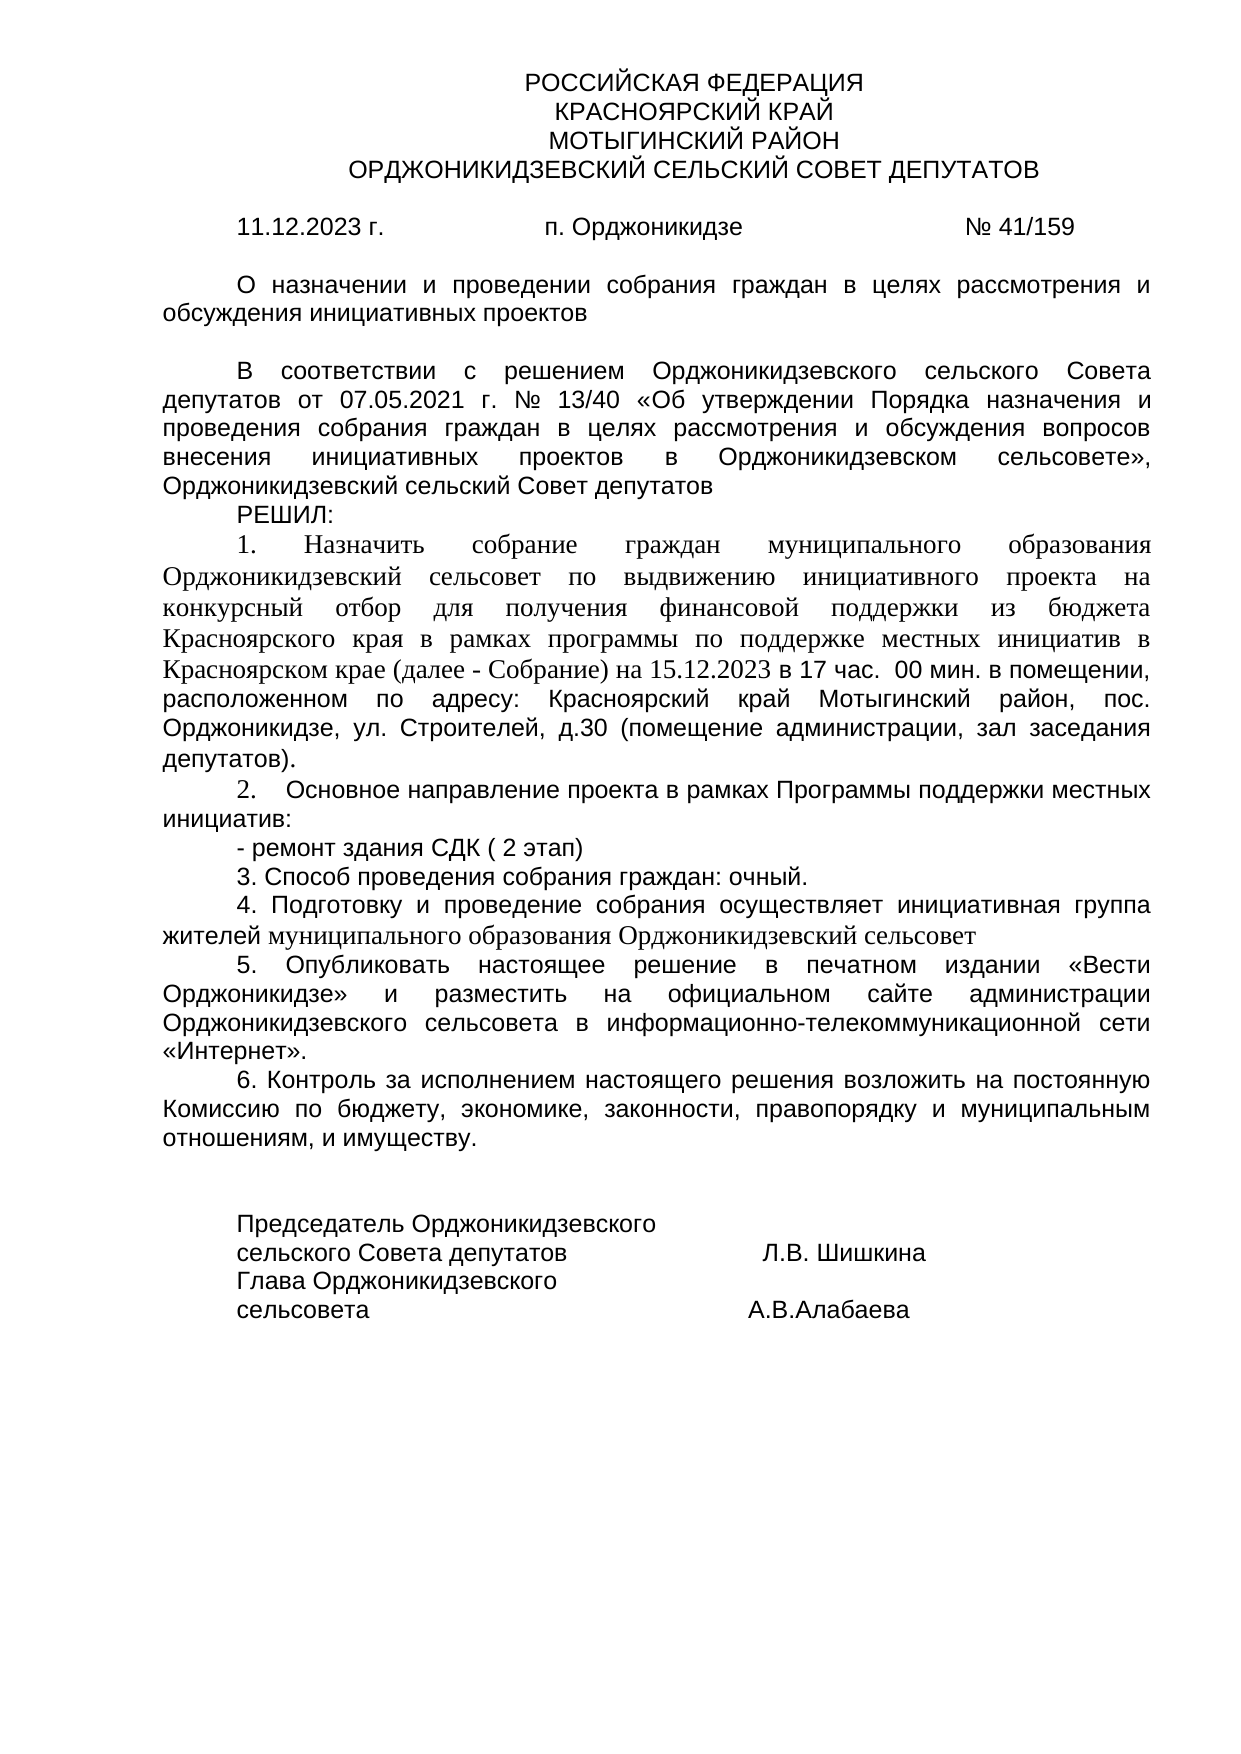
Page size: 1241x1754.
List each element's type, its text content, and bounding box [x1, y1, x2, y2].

text 2. Основное направление проекта в рамках Программы поддержки местных инициатив: [162, 773, 1152, 833]
text 5. Опубликовать настоящее решение в печатном издании «Вести Орджоникидзе» и разместить на официальном сайте администрации Орджоникидзевского сельсовета в информационно-телекоммуникационной сети «Интернет». [162, 950, 1152, 1065]
text РОССИЙСКАЯ ФЕДЕРАЦИЯ [162, 68, 1152, 97]
text Глава Орджоникидзевского [162, 1266, 1152, 1295]
text - ремонт здания СДК ( 2 этап) [162, 833, 1152, 861]
text МОТЫГИНСКИЙ РАЙОН [162, 126, 1152, 155]
text 3. Способ проведения собрания граждан: очный. [162, 861, 1152, 890]
text ОРДЖОНИКИДЗЕВСКИЙ СЕЛЬСКИЙ СОВЕТ ДЕПУТАТОВ [162, 155, 1152, 183]
text КРАСНОЯРСКИЙ КРАЙ [162, 97, 1152, 126]
text 11.12.2023 г. п. Орджоникидзе № 41/159 [162, 212, 1152, 241]
text 4. Подготовку и проведение собрания осуществляет инициативная группа жителей муниципального образования Орджоникидзевский сельсовет [162, 890, 1152, 950]
text сельского Совета депутатов Л.В. Шишкина [162, 1238, 1152, 1266]
text РЕШИЛ: [162, 500, 1152, 528]
text О назначении и проведении собрания граждан в целях рассмотрения и обсуждения инициативных проектов [162, 270, 1152, 327]
text Председатель Орджоникидзевского [162, 1209, 1152, 1238]
text В соответствии с решением Орджоникидзевского сельского Совета депутатов от 07.05.2021 г. № 13/40 «Об утверждении Порядка назначения и проведения собрания граждан в целях рассмотрения и обсуждения вопросов внесения инициативных проектов в Орджоникидзевском сельсовете», Орджоникидзевский сельский Совет депутатов [162, 356, 1152, 500]
text 1. Назначить собрание граждан муниципального образования Орджоникидзевский сельсовет по выдвижению инициативного проекта на конкурсный отбор для получения финансовой поддержки из бюджета Красноярского края в рамках программы по поддержке местных инициатив в Красноярском крае (далее - Собрание) на 15.12.2023 в 17 час. 00 мин. в помещении, расположенном по адресу: Красноярский край Мотыгинский район, пос. Орджоникидзе, ул. Строителей, д.30 (помещение администрации, зал заседания депутатов). [162, 528, 1152, 773]
text сельсовета А.В.Алабаева [162, 1295, 1152, 1324]
text 6. Контроль за исполнением настоящего решения возложить на постоянную Комиссию по бюджету, экономике, законности, правопорядку и муниципальным отношениям, и имуществу. [162, 1065, 1152, 1151]
